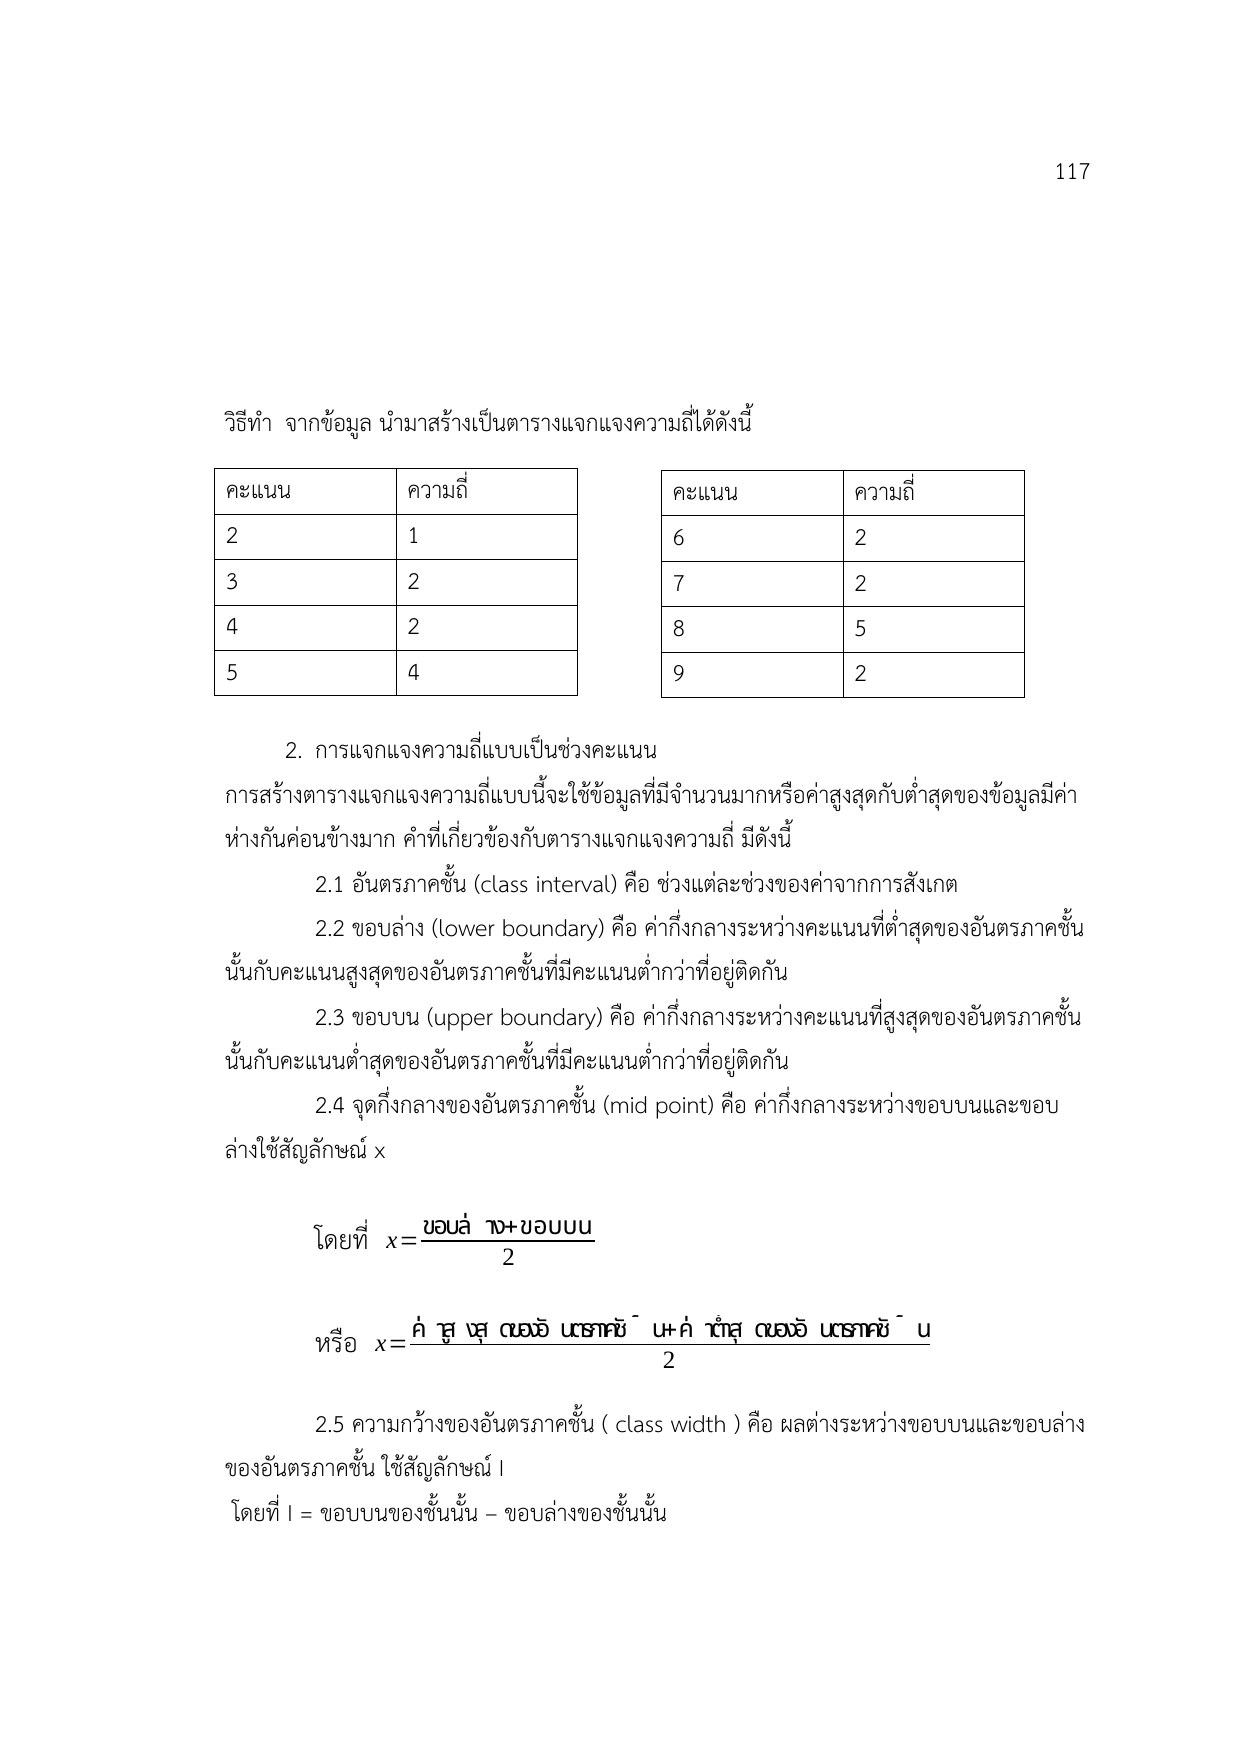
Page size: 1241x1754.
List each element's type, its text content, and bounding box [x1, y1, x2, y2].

list การสร้างตารางแจกแจงความถี่แบบนี้จะใช้ข้อมูลที่มีจำนวนมากหรือค่าสูงสุดกับต่ำสุดของข้อมูลมีค่าห่างกันค่อนข้างมาก คำที่เกี่ยวข้องกับตารางแจกแจงความถี่ มีดังนี้ [225, 774, 1090, 863]
table_cell 4 [397, 651, 577, 695]
table_cell 5 [844, 607, 1024, 652]
table_header คะแนน [215, 469, 396, 514]
table_cell 1 [397, 515, 577, 559]
list 2.3 ขอบบน (upper boundary) คือ ค่ากึ่งกลางระหว่างคะแนนที่สูงสุดของอันตรภาคชั้นนั้นกับคะแนนต่ำสุดของอันตรภาคชั้นที่มีคะแนนต่ำกว่าที่อยู่ติดกัน [225, 996, 1090, 1085]
table_header ความถี่ [397, 469, 577, 514]
text วิธีทำ จากข้อมูล นำมาสร้างเป็นตารางแจกแจงความถี่ได้ดังนี้ [225, 402, 1090, 447]
table_cell 7 [662, 562, 843, 606]
list 2.4 จุดกึ่งกลางของอันตรภาคชั้น (mid point) คือ ค่ากึ่งกลางระหว่างขอบบนและขอบล่างใช้สัญลักษณ์ x [225, 1085, 1090, 1173]
text โดยที่ I = ขอบบนของชั้นนั้น – ขอบล่างของชั้นนั้น [225, 1492, 1090, 1536]
table_header ความถี่ [844, 471, 1024, 515]
list 2.2 ขอบล่าง (lower boundary) คือ ค่ากึ่งกลางระหว่างคะแนนที่ต่ำสุดของอันตรภาคชั้นนั้นกับคะแนนสูงสุดของอันตรภาคชั้นที่มีคะแนนต่ำกว่าที่อยู่ติดกัน [225, 907, 1090, 996]
list 2.1 อันตรภาคชั้น (class interval) คือ ช่วงแต่ละช่วงของค่าจากการสังเกต [225, 863, 1090, 907]
text โดยที่ [225, 1212, 1090, 1271]
list 2.5 ความกว้างของอันตรภาคชั้น ( class width ) คือ ผลต่างระหว่างขอบบนและขอบล่าง ของอันตรภาคชั้น ใช้สัญลักษณ์ I [225, 1403, 1090, 1492]
table_cell 2 [844, 562, 1024, 606]
table_cell 2 [397, 560, 577, 604]
table_cell 8 [662, 607, 843, 652]
table_cell 2 [397, 606, 577, 650]
table_cell 2 [215, 515, 396, 559]
text หรือ [225, 1316, 1090, 1374]
table_header คะแนน [662, 471, 843, 515]
table_cell 2 [844, 653, 1024, 697]
list 2. การแจกแจงความถี่แบบเป็นช่วงคะแนน [225, 730, 1090, 774]
table_cell 9 [662, 653, 843, 697]
table_cell 3 [215, 560, 396, 604]
table_cell 2 [844, 516, 1024, 561]
table_cell 4 [215, 606, 396, 650]
table_cell 6 [662, 516, 843, 561]
table_cell 5 [215, 651, 396, 695]
